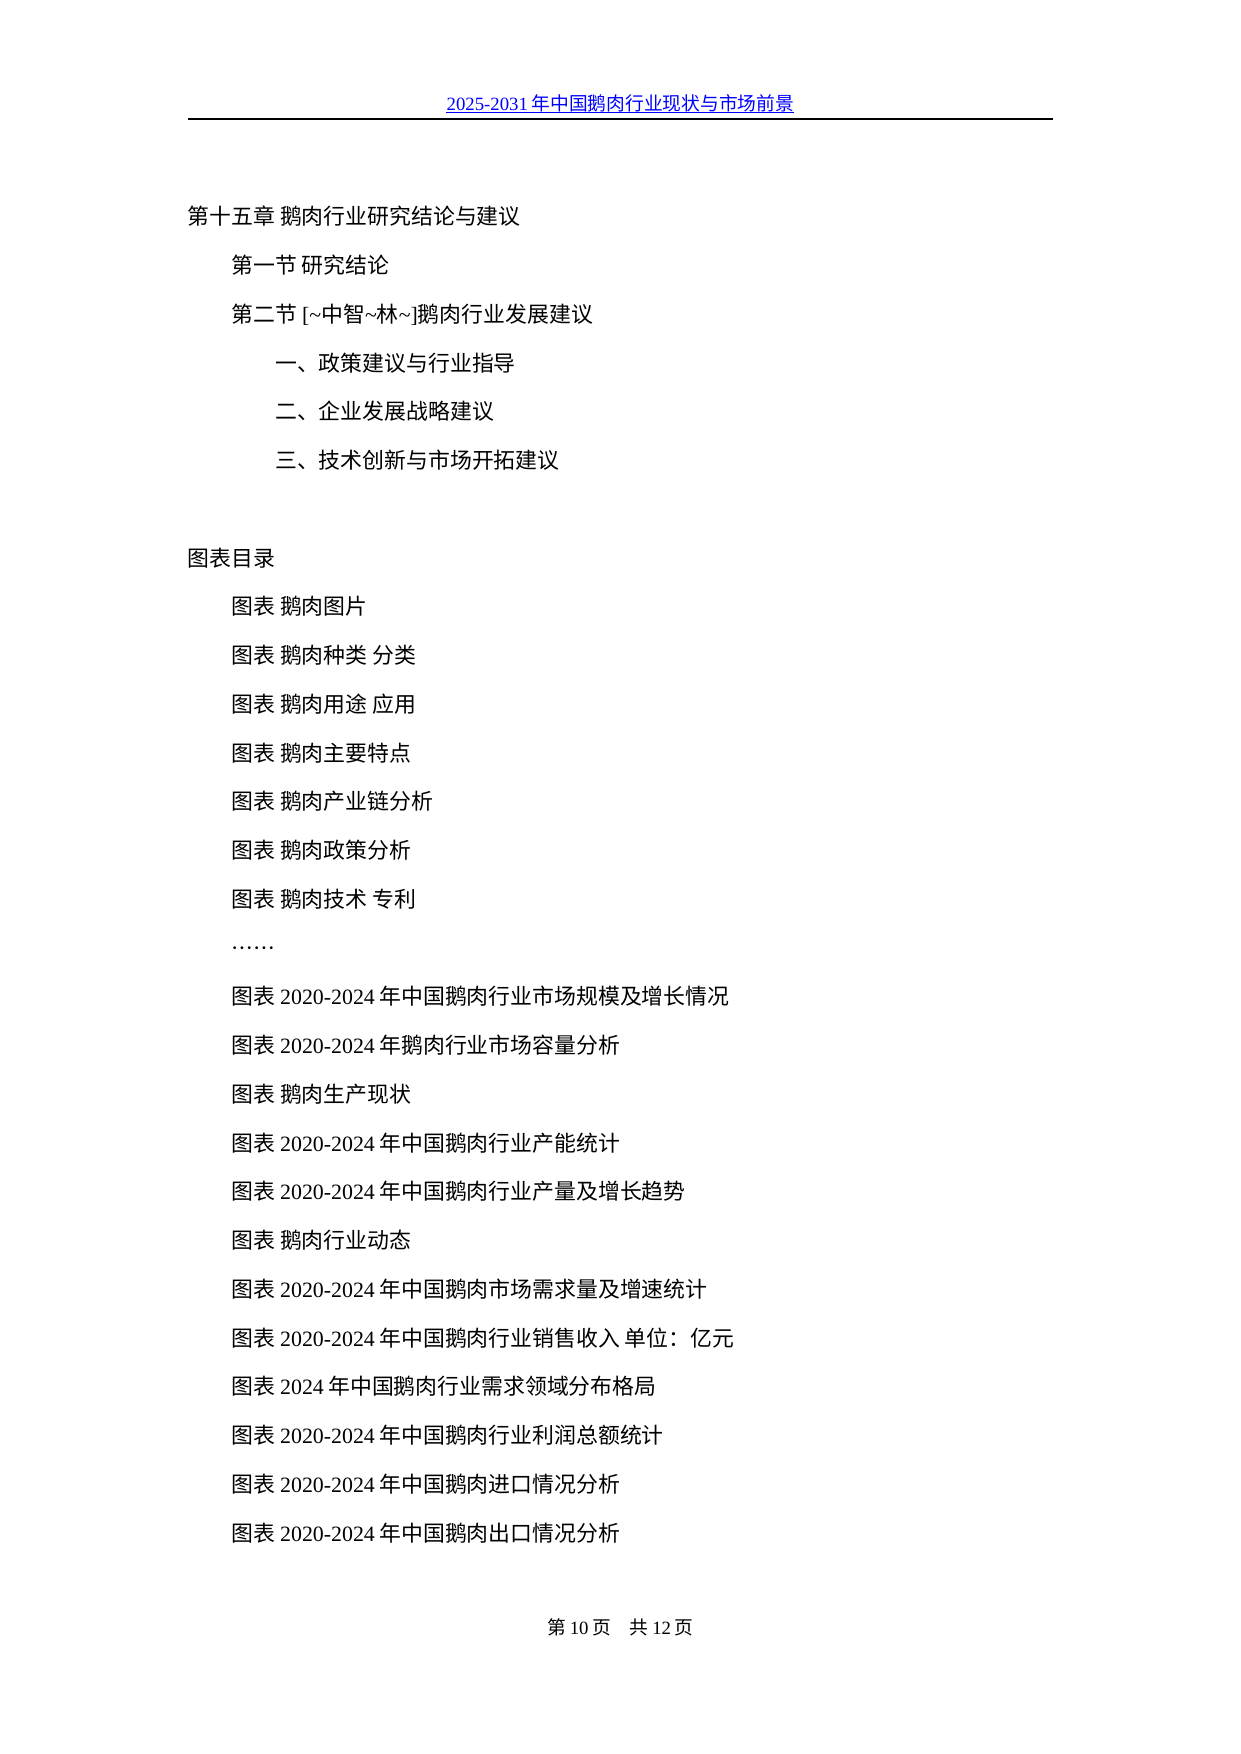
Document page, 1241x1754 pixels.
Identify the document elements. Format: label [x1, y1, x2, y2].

text [187, 150, 1053, 1548]
